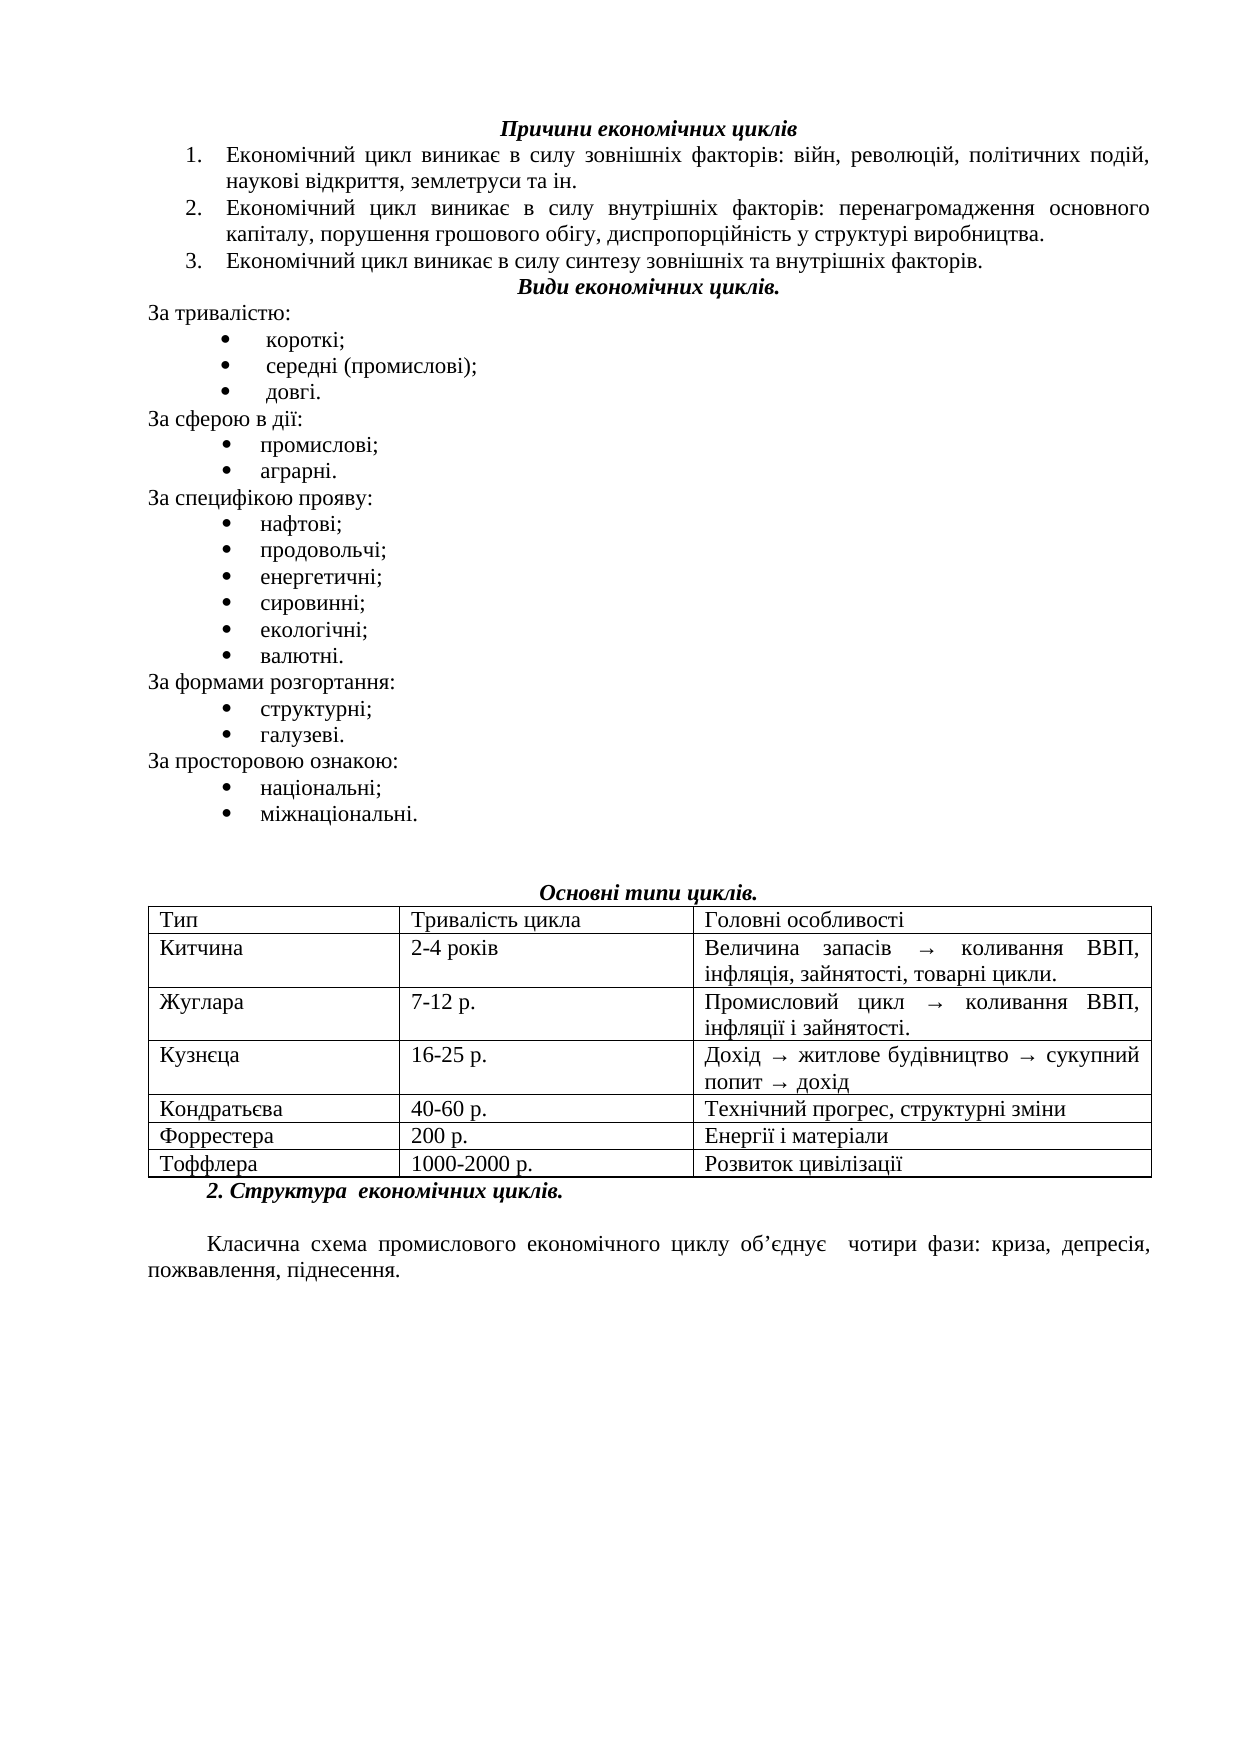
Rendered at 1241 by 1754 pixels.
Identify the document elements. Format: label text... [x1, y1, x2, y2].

list продовольчі; [223, 537, 1152, 563]
table_cell Жуглара [149, 988, 399, 1040]
text За просторовою ознакою: [148, 747, 1152, 774]
text Причини економічних циклів [148, 115, 1152, 141]
list екологічні; [223, 616, 1152, 642]
table_cell 1000-2000 р. [400, 1150, 693, 1176]
table_cell 7-12 р. [400, 988, 693, 1040]
text Види економічних циклів. [148, 273, 1152, 299]
list короткі; [221, 326, 1152, 352]
table_header Тривалість цикла [400, 907, 693, 933]
table_cell 200 р. [400, 1123, 693, 1149]
list середні (промислові); [221, 352, 1152, 378]
list довгі. [221, 378, 1152, 405]
text 2. Структура економічних циклів. [148, 1178, 1152, 1204]
list нафтові; [223, 510, 1152, 537]
list міжнаціональні. [223, 800, 1152, 826]
table_cell Величина запасів → коливання ВВП, інфляція, зайнятості, товарні цикли. [694, 934, 1151, 987]
text Основні типи циклів. [148, 879, 1152, 906]
table_cell Китчина [149, 934, 399, 987]
text Класична схема промислового економічного циклу об’єднує чотири фази: криза, депресія, пожвавлення, піднесення. [148, 1230, 1152, 1283]
table_cell Тоффлера [149, 1150, 399, 1176]
list національні; [223, 774, 1152, 800]
table_cell Розвиток цивілізації [694, 1150, 1151, 1176]
list Економічний цикл виникає в силу внутрішніх факторів: перенагромадження основного капіталу, порушення грошового обігу, диспропорційність у структурі виробництва. [185, 194, 1152, 247]
table_header Головні особливості [694, 907, 1151, 933]
list енергетичні; [223, 563, 1152, 589]
text За специфікою прояву: [148, 484, 1152, 510]
list аграрні. [223, 457, 1152, 484]
list валютні. [223, 642, 1152, 668]
list сировинні; [223, 589, 1152, 616]
table_cell Кондратьєва [149, 1095, 399, 1122]
table_cell Енергії і матеріали [694, 1123, 1151, 1149]
table_cell Дохід → житлове будівництво → сукупний попит → дохід [694, 1041, 1151, 1094]
list промислові; [223, 431, 1152, 457]
text За сферою в дії: [148, 405, 1152, 431]
list галузеві. [223, 721, 1152, 747]
table_cell 16-25 р. [400, 1041, 693, 1094]
table_cell Кузнєца [149, 1041, 399, 1094]
table_cell Промисловий цикл → коливання ВВП, інфляції і зайнятості. [694, 988, 1151, 1040]
list структурні; [223, 695, 1152, 721]
table_header Тип [149, 907, 399, 933]
table_cell 2-4 років [400, 934, 693, 987]
text За формами розгортання: [148, 668, 1152, 695]
table_cell Форрестера [149, 1123, 399, 1149]
table_cell 40-60 р. [400, 1095, 693, 1122]
table_cell Технічний прогрес, структурні зміни [694, 1095, 1151, 1122]
list Економічний цикл виникає в силу зовнішніх факторів: війн, революцій, політичних подій, наукові відкриття, землетруси та ін. [185, 141, 1152, 194]
list Економічний цикл виникає в силу синтезу зовнішніх та внутрішніх факторів. [185, 247, 1152, 273]
text За тривалістю: [148, 299, 1152, 326]
